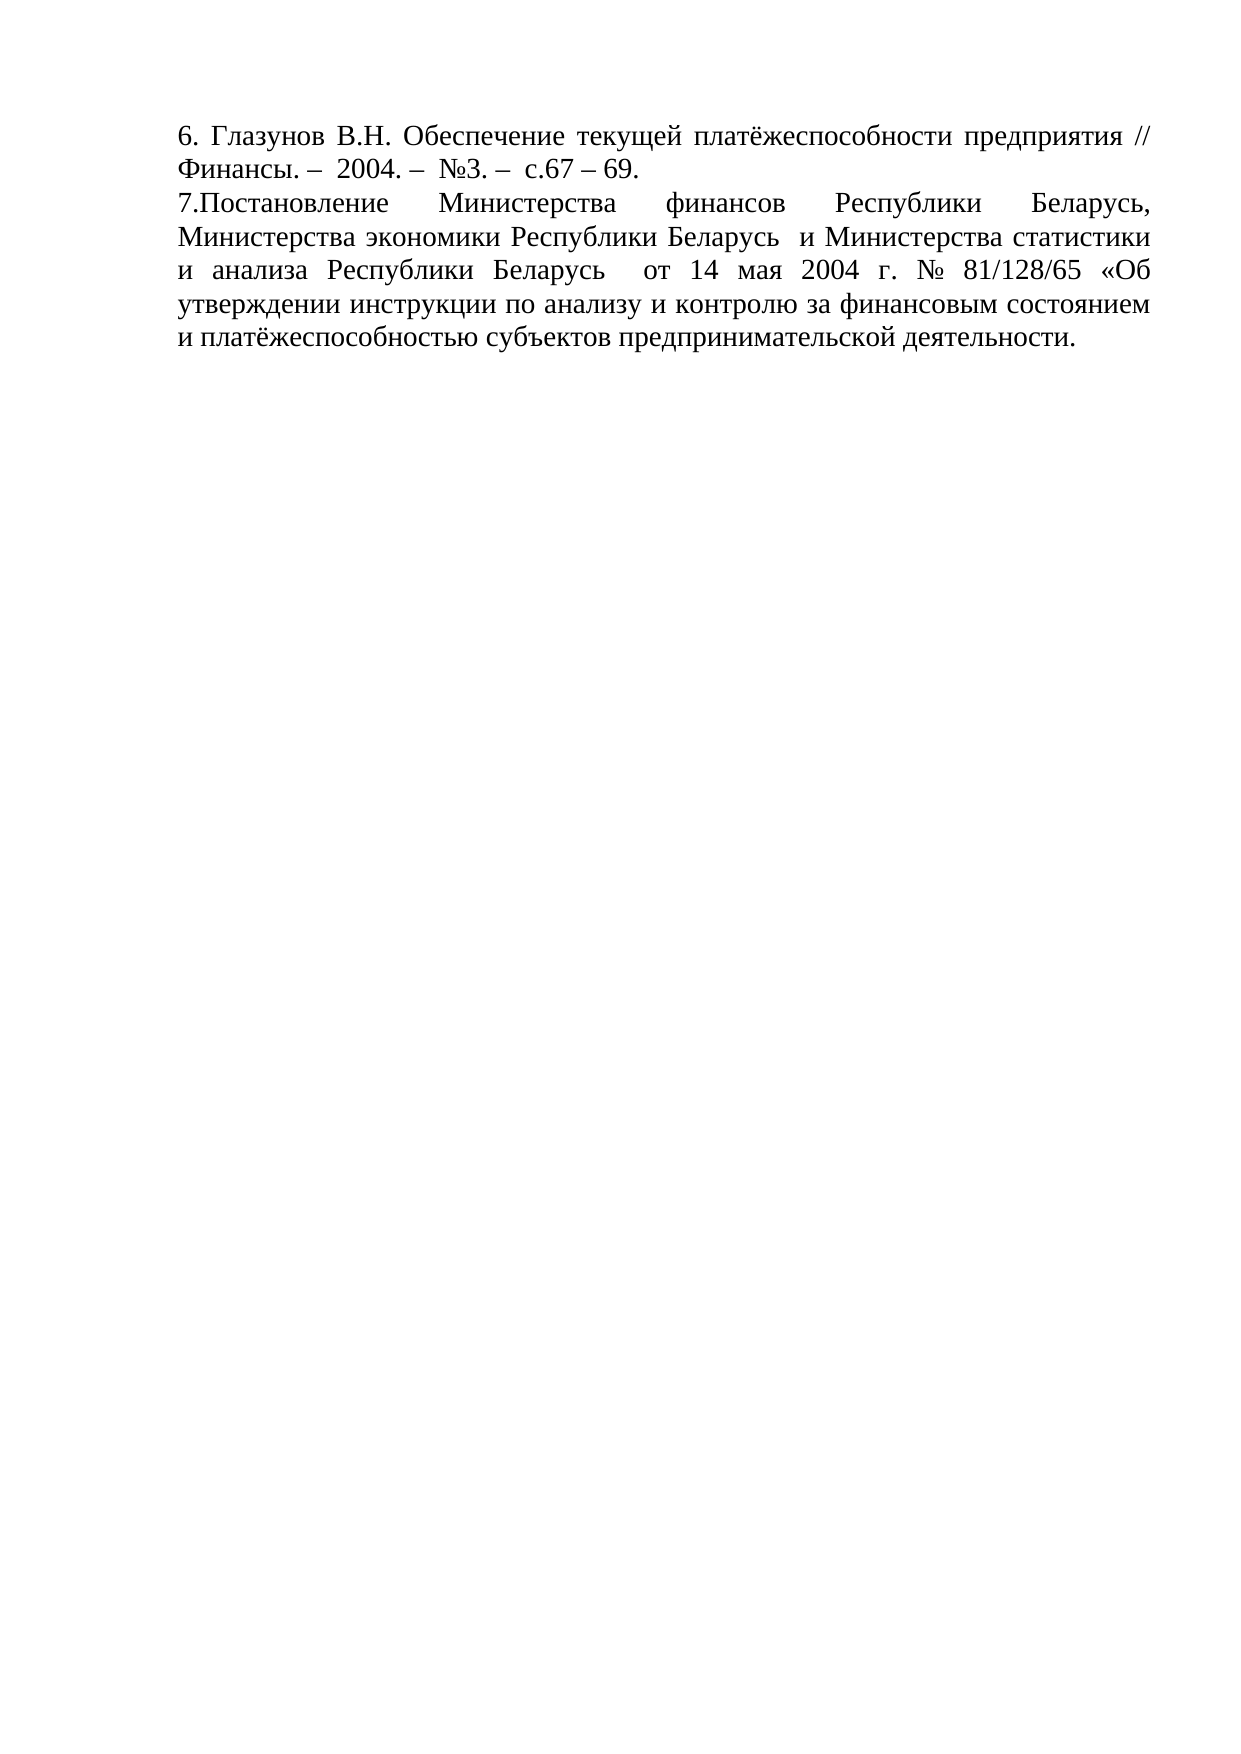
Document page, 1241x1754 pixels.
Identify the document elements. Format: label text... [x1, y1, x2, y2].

text 6. Глазунов В.Н. Обеспечение текущей платёжеспособности предприятия // Финансы. – 2004. – №3. – с.67 – 69. [177, 118, 1152, 185]
text 7.Постановление Министерства финансов Республики Беларусь, Министерства экономики Республики Беларусь и Министерства статистики и анализа Республики Беларусь от 14 мая . № 81/128/65 «Об утверждении инструкции по анализу и контролю за финансовым состоянием и платёжеспособностью субъектов предпринимательской деятельности. [177, 185, 1152, 353]
